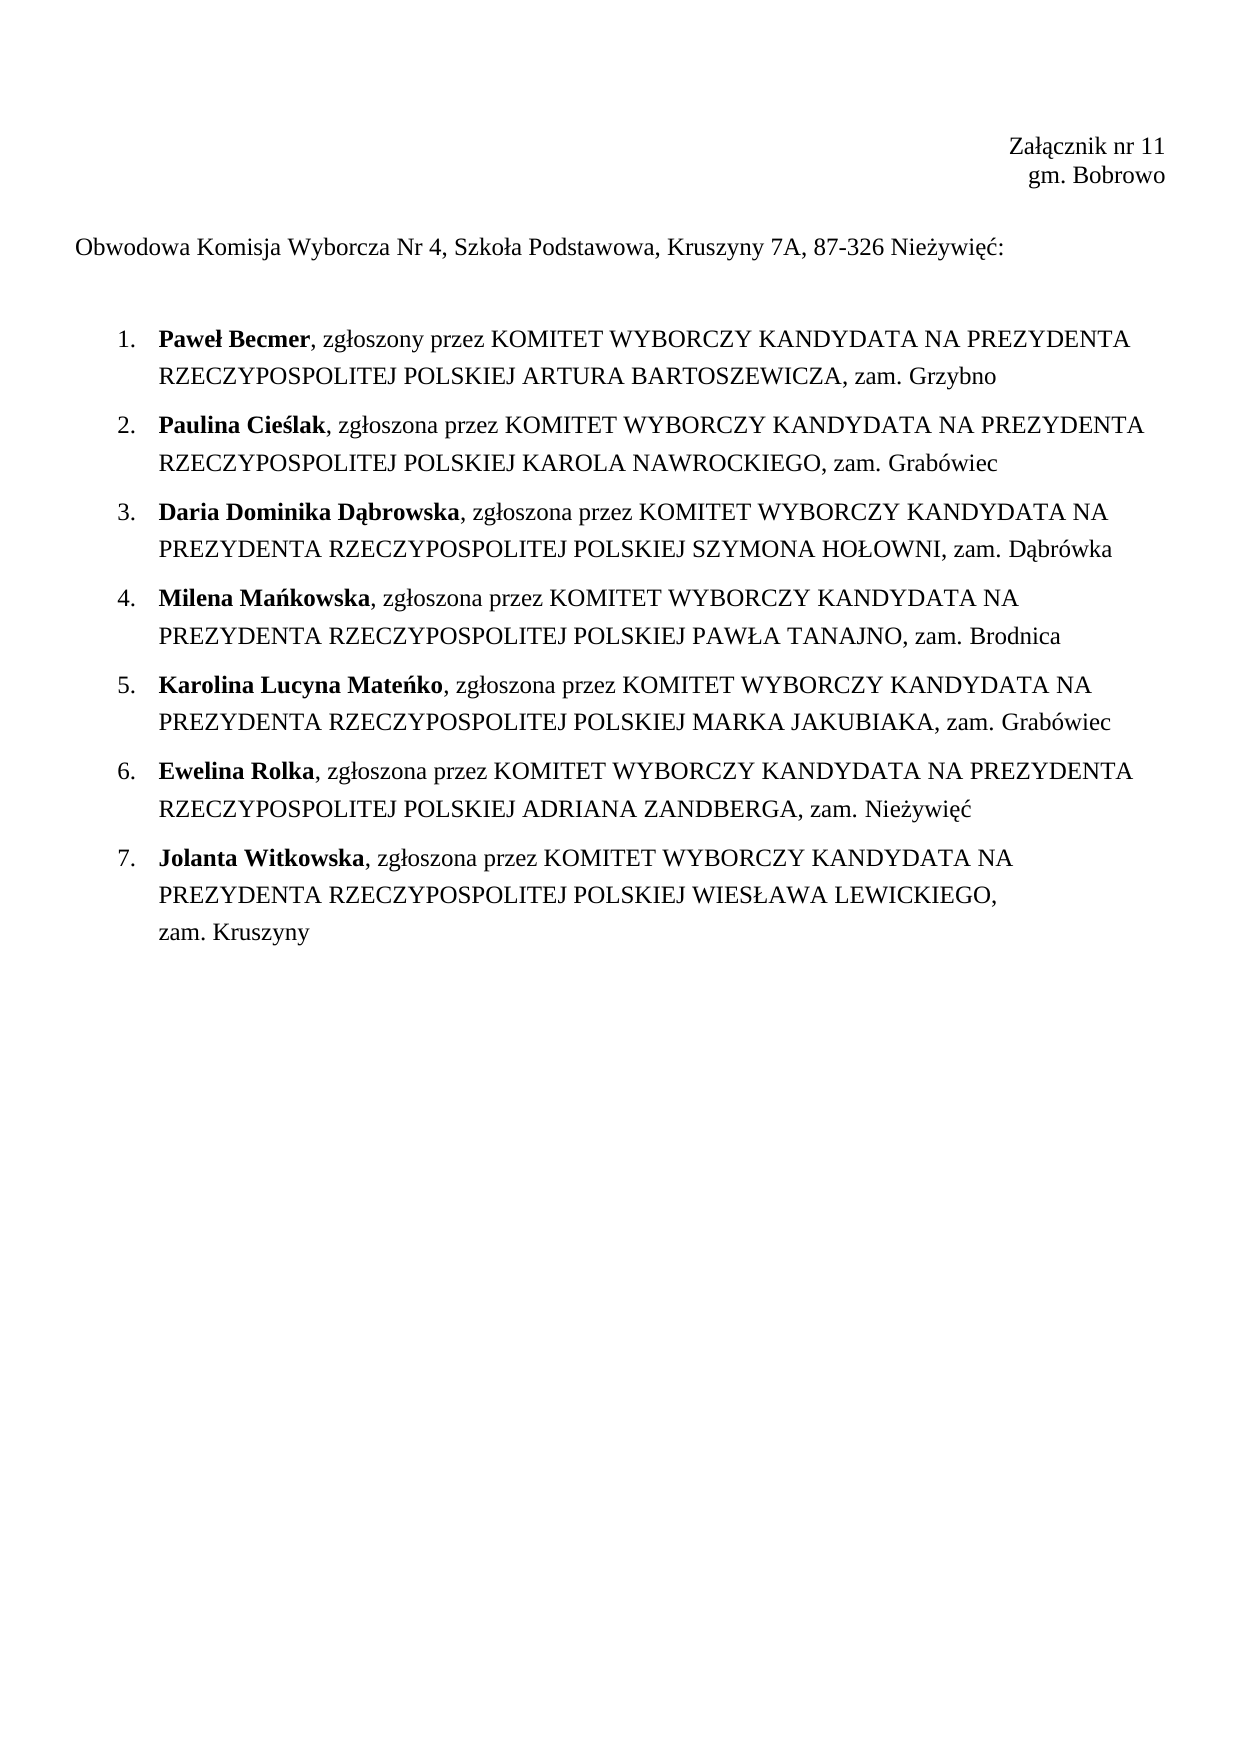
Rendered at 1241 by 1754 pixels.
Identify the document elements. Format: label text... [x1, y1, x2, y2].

table_cell Milena Mańkowska, zgłoszona przez KOMITET WYBORCZY KANDYDATA NA PREZYDENTA RZECZYPOSPOLITEJ POLSKIEJ PAWŁA TANAJNO, zam. Brodnica [147, 578, 1166, 664]
table_cell Ewelina Rolka, zgłoszona przez KOMITET WYBORCZY KANDYDATA NA PREZYDENTA RZECZYPOSPOLITEJ POLSKIEJ ADRIANA ZANDBERGA, zam. Nieżywięć [147, 751, 1166, 837]
table_cell 4. [74, 578, 147, 664]
table_cell Daria Dominika Dąbrowska, zgłoszona przez KOMITET WYBORCZY KANDYDATA NA PREZYDENTA RZECZYPOSPOLITEJ POLSKIEJ SZYMONA HOŁOWNI, zam. Dąbrówka [147, 491, 1166, 578]
table_cell Jolanta Witkowska, zgłoszona przez KOMITET WYBORCZY KANDYDATA NA PREZYDENTA RZECZYPOSPOLITEJ POLSKIEJ WIESŁAWA LEWICKIEGO, zam. Kruszyny [147, 837, 1166, 961]
table_cell 3. [74, 491, 147, 578]
table_header 1. [74, 318, 147, 405]
table_cell Paulina Cieślak, zgłoszona przez KOMITET WYBORCZY KANDYDATA NA PREZYDENTA RZECZYPOSPOLITEJ POLSKIEJ KAROLA NAWROCKIEGO, zam. Grabówiec [147, 405, 1166, 491]
table_cell 7. [74, 837, 147, 961]
table_cell 2. [74, 405, 147, 491]
table_cell 5. [74, 664, 147, 751]
table_cell Karolina Lucyna Mateńko, zgłoszona przez KOMITET WYBORCZY KANDYDATA NA PREZYDENTA RZECZYPOSPOLITEJ POLSKIEJ MARKA JAKUBIAKA, zam. Grabówiec [147, 664, 1166, 751]
table_cell 6. [74, 751, 147, 837]
text gm. Bobrowo [75, 160, 1165, 189]
table_header Paweł Becmer, zgłoszony przez KOMITET WYBORCZY KANDYDATA NA PREZYDENTA RZECZYPOSPOLITEJ POLSKIEJ ARTURA BARTOSZEWICZA, zam. Grzybno [147, 318, 1166, 405]
text Obwodowa Komisja Wyborcza Nr 4, Szkoła Podstawowa, Kruszyny 7A, 87-326 Nieżywięć: [75, 232, 1165, 261]
text Załącznik nr 11 [607, 131, 1165, 160]
